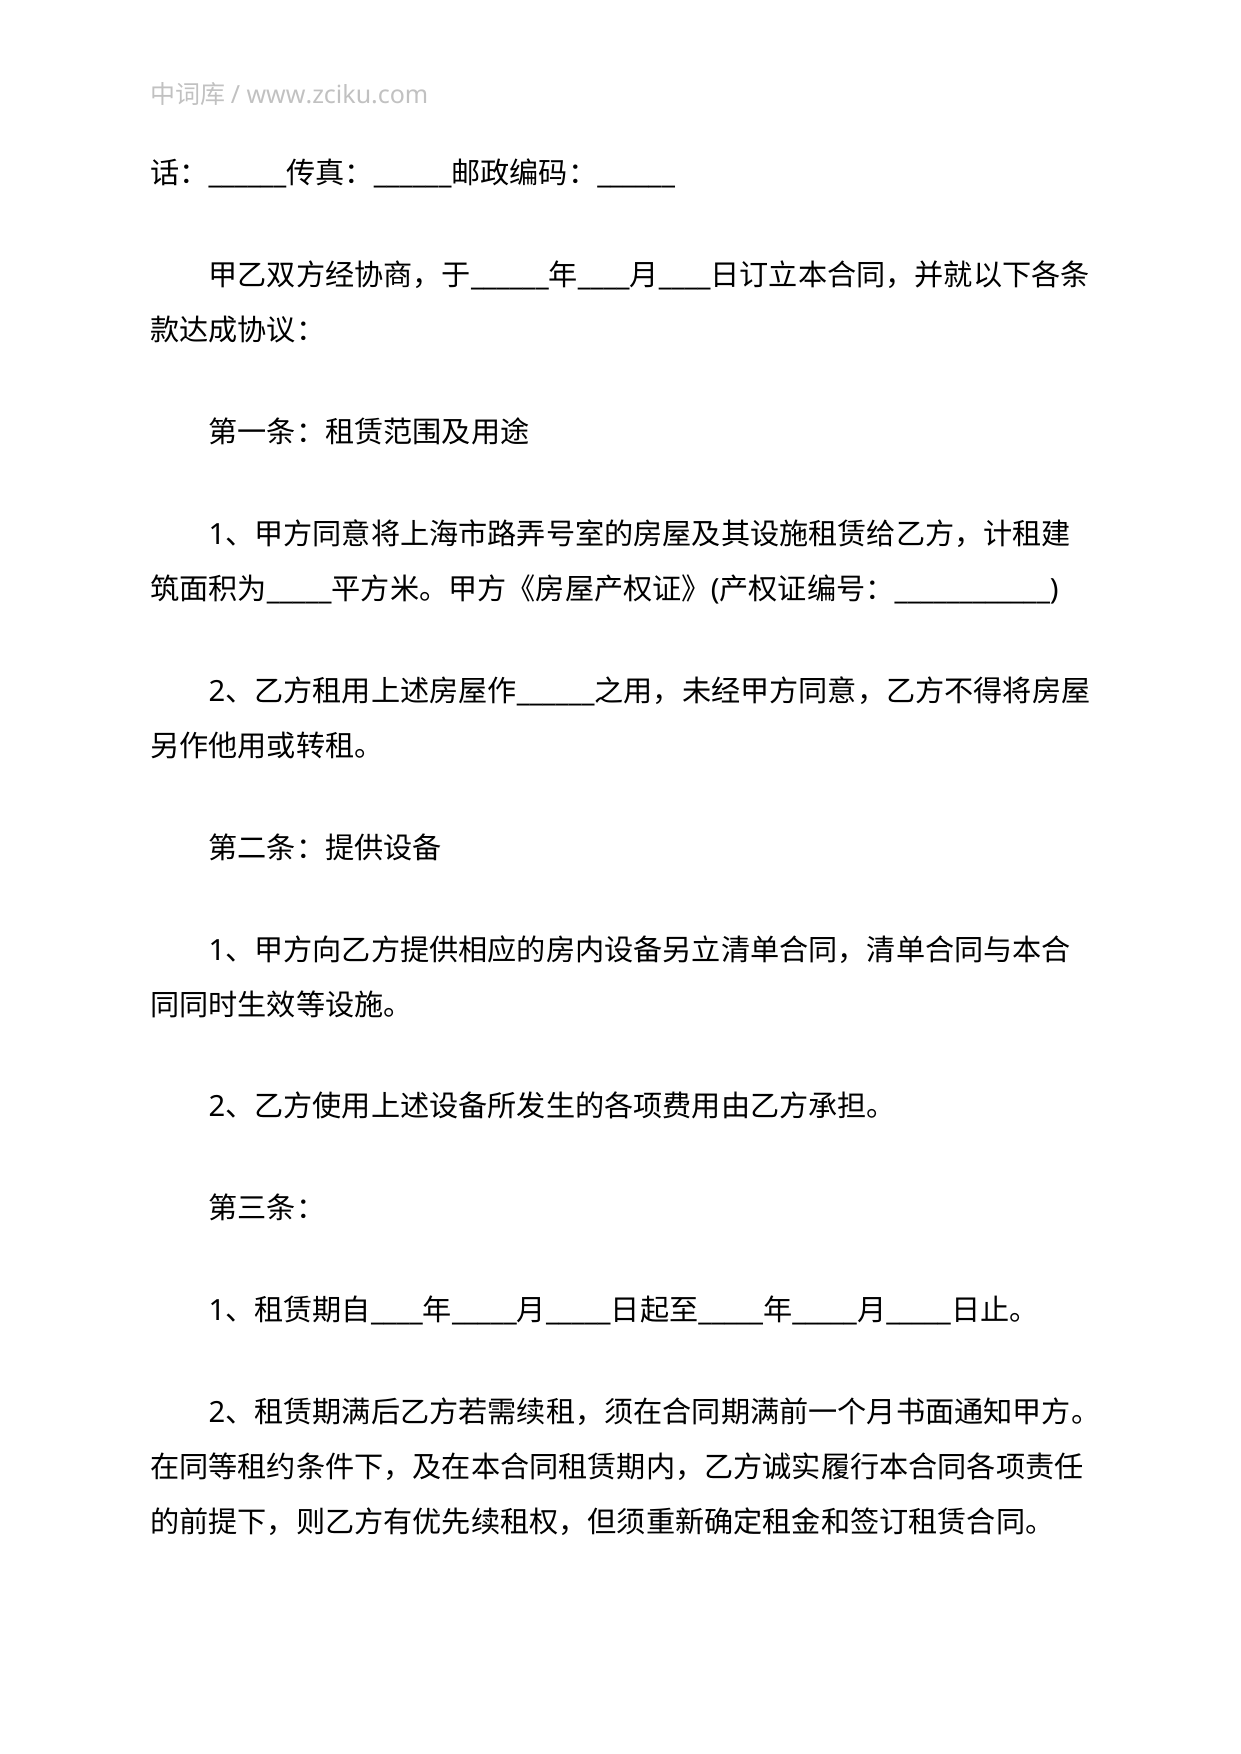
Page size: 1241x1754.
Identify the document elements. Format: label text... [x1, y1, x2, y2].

text 甲乙双方经协商，于______年____月____日订立本合同，并就以下各条款达成协议： [150, 252, 1090, 349]
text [150, 150, 1090, 192]
text 2、乙方使用上述设备所发生的各项费用由乙方承担。 [150, 1083, 1090, 1125]
text 第二条：提供设备 [150, 824, 1090, 867]
text 第三条： [150, 1185, 1090, 1227]
text 1、甲方同意将上海市路弄号室的房屋及其设施租赁给乙方，计租建筑面积为_____平方米。甲方《房屋产权证》(产权证编号：____________) [150, 511, 1090, 608]
text 2、租赁期满后乙方若需续租，须在合同期满前一个月书面通知甲方。在同等租约条件下，及在本合同租赁期内，乙方诚实履行本合同各项责任的前提下，则乙方有优先续租权，但须重新确定租金和签订租赁合同。 [150, 1388, 1090, 1541]
text 第一条：租赁范围及用途 [150, 409, 1090, 451]
text 2、乙方租用上述房屋作______之用，未经甲方同意，乙方不得将房屋另作他用或转租。 [150, 667, 1090, 765]
text 1、租赁期自____年_____月_____日起至_____年_____月_____日止。 [150, 1287, 1090, 1329]
text 1、甲方向乙方提供相应的房内设备另立清单合同，清单合同与本合同同时生效等设施。 [150, 926, 1090, 1023]
